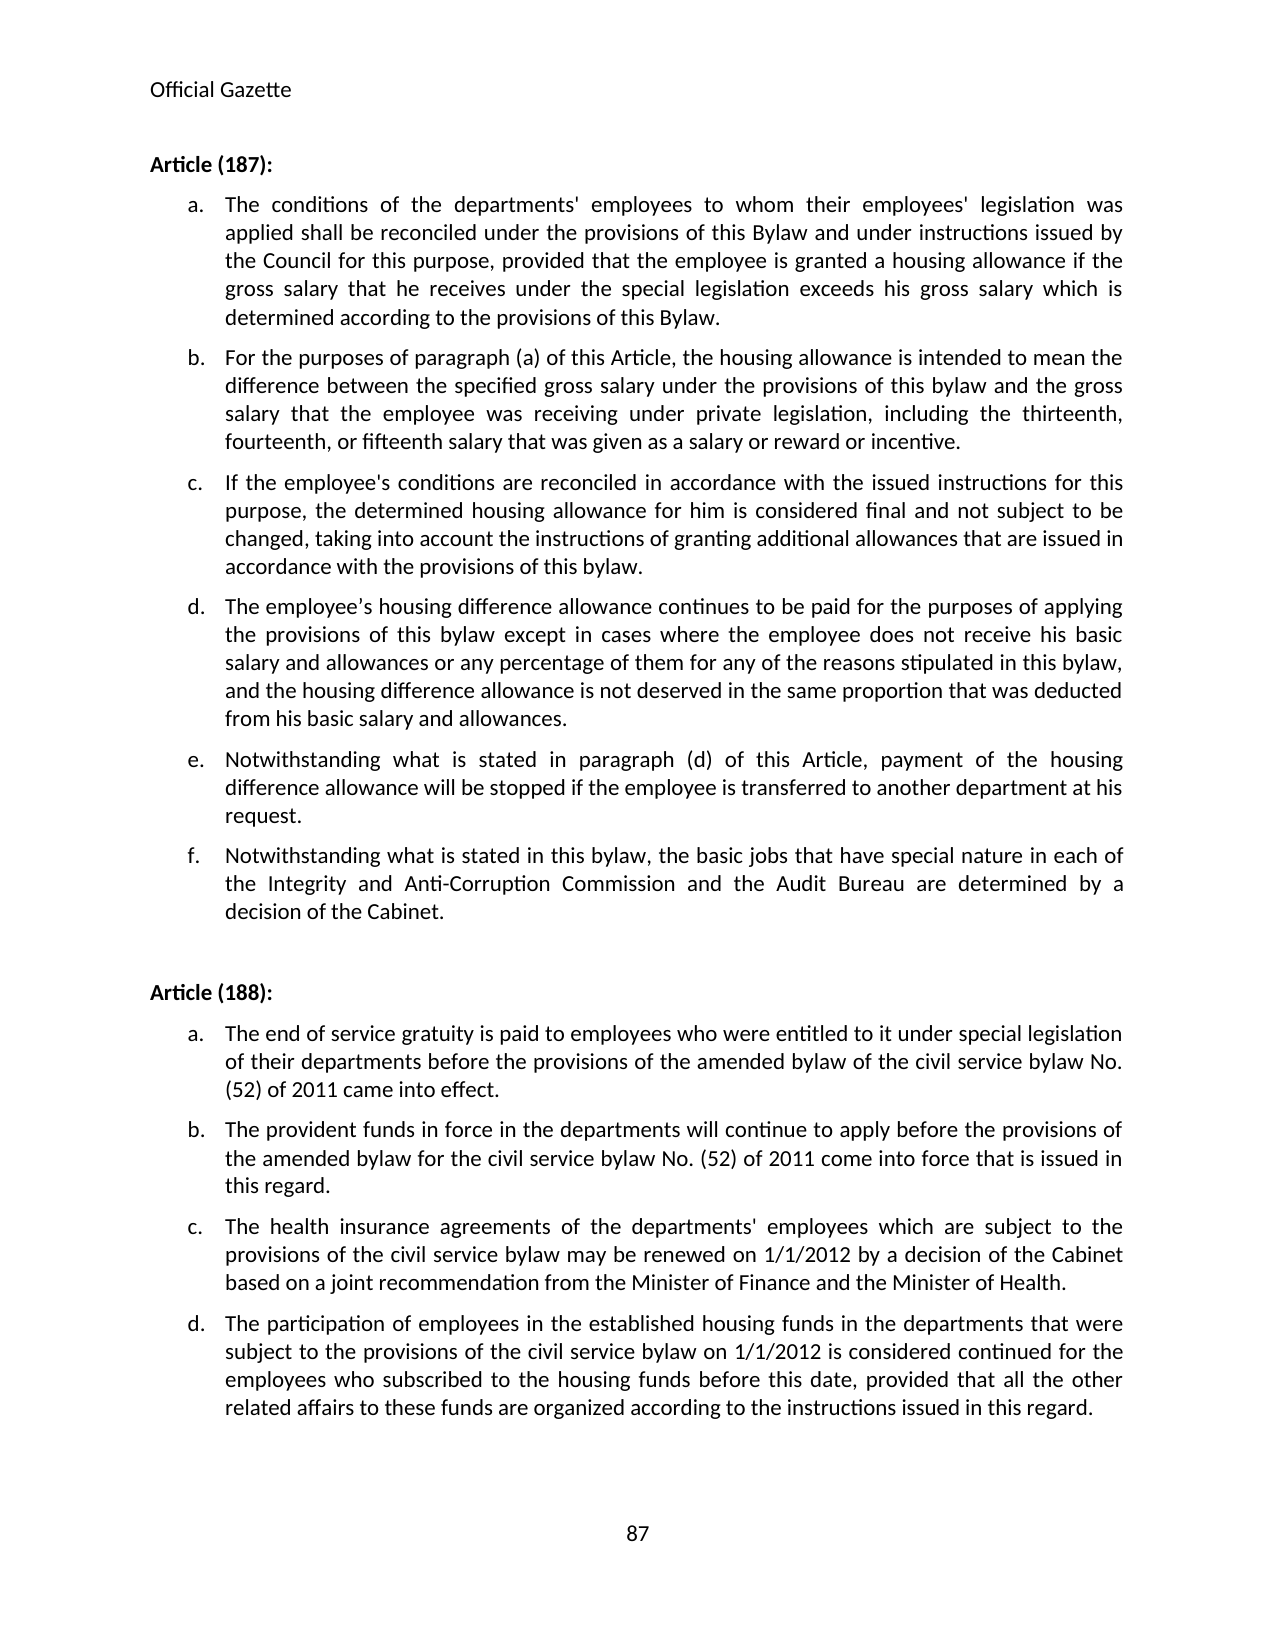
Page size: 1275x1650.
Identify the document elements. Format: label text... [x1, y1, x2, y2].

list The end of service gratuity is paid to employees who were entitled to it under special legislation of their departments before the provisions of the amended bylaw of the civil service bylaw No. (52) of 2011 came into effect. [187, 1019, 1125, 1103]
list If the employee's conditions are reconciled in accordance with the issued instructions for this purpose, the determined housing allowance for him is considered final and not subject to be changed, taking into account the instructions of granting additional allowances that are issued in accordance with the provisions of this bylaw. [187, 468, 1125, 580]
list The conditions of the departments' employees to whom their employees' legislation was applied shall be reconciled under the provisions of this Bylaw and under instructions issued by the Council for this purpose, provided that the employee is granted a housing allowance if the gross salary that he receives under the special legislation exceeds his gross salary which is determined according to the provisions of this Bylaw. [187, 191, 1125, 331]
text Article (188): [150, 978, 1125, 1007]
list The employee’s housing difference allowance continues to be paid for the purposes of applying the provisions of this bylaw except in cases where the employee does not receive his basic salary and allowances or any percentage of them for any of the reasons stipulated in this bylaw, and the housing difference allowance is not deserved in the same proportion that was deducted from his basic salary and allowances. [187, 592, 1125, 732]
list The health insurance agreements of the departments' employees which are subject to the provisions of the civil service bylaw may be renewed on 1/1/2012 by a decision of the Cabinet based on a joint recommendation from the Minister of Finance and the Minister of Health. [187, 1212, 1125, 1296]
text Article (187): [150, 150, 1125, 178]
list The participation of employees in the established housing funds in the departments that were subject to the provisions of the civil service bylaw on 1/1/2012 is considered continued for the employees who subscribed to the housing funds before this date, provided that all the other related affairs to these funds are organized according to the instructions issued in this regard. [187, 1309, 1125, 1421]
list Notwithstanding what is stated in this bylaw, the basic jobs that have special nature in each of the Integrity and Anti-Corruption Commission and the Audit Bureau are determined by a decision of the Cabinet. [187, 841, 1125, 926]
list For the purposes of paragraph (a) of this Article, the housing allowance is intended to mean the difference between the specified gross salary under the provisions of this bylaw and the gross salary that the employee was receiving under private legislation, including the thirteenth, fourteenth, or fifteenth salary that was given as a salary or reward or incentive. [187, 343, 1125, 455]
list The provident funds in force in the departments will continue to apply before the provisions of the amended bylaw for the civil service bylaw No. (52) of 2011 come into force that is issued in this regard. [187, 1116, 1125, 1200]
list Notwithstanding what is stated in paragraph (d) of this Article, payment of the housing difference allowance will be stopped if the employee is transferred to another department at his request. [187, 745, 1125, 829]
